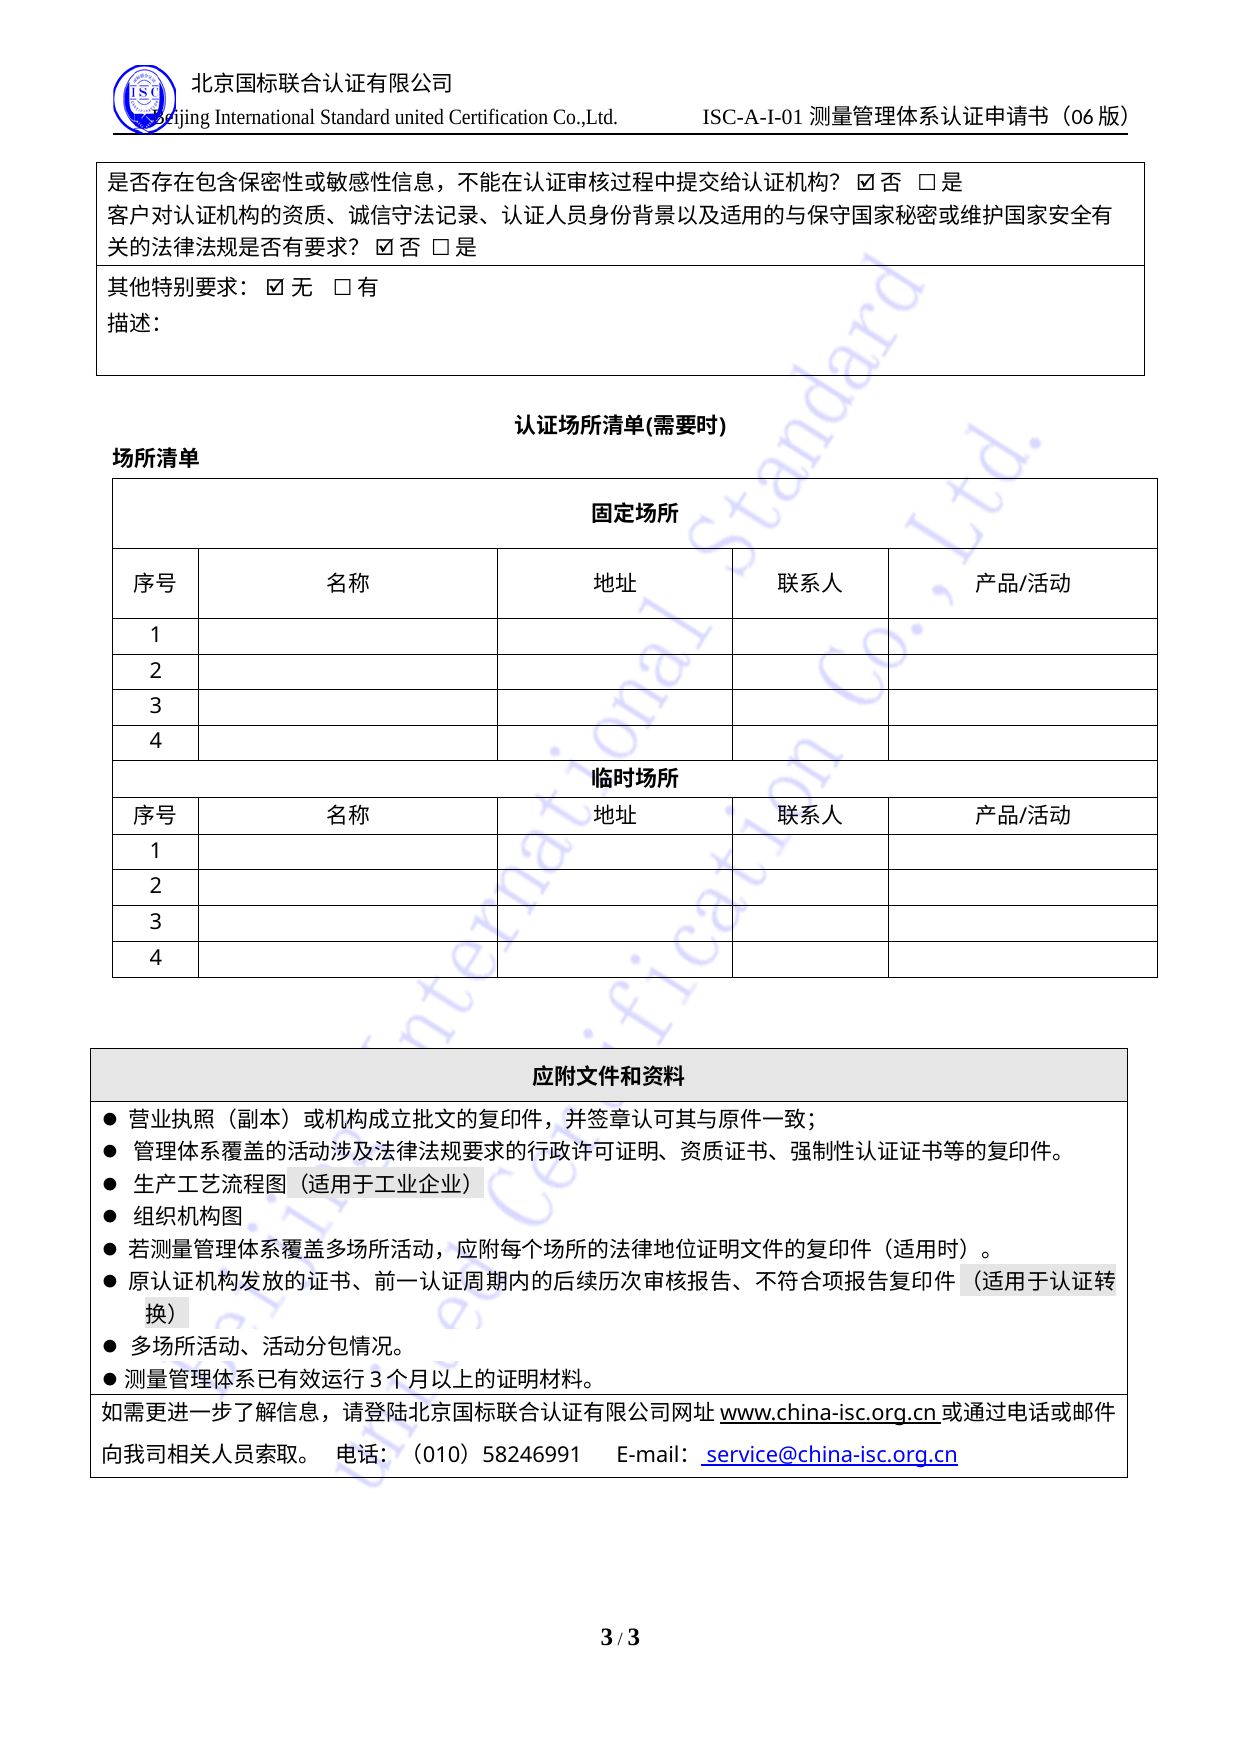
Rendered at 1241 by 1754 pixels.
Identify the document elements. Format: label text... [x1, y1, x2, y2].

table_cell 3 [113, 690, 198, 724]
table_cell [733, 870, 888, 905]
table_cell 产品/活动 [889, 798, 1157, 833]
table_cell 临时场所 [113, 761, 1157, 797]
table_cell 序号 [113, 798, 198, 833]
table_cell [498, 690, 732, 724]
table_cell [199, 906, 497, 941]
table_cell [733, 619, 888, 654]
table_cell [199, 619, 497, 654]
table_cell [199, 835, 497, 869]
table_cell [889, 835, 1157, 869]
table_cell [889, 870, 1157, 905]
table_cell 3 [113, 906, 198, 941]
table_cell 2 [113, 870, 198, 905]
table_cell 是否存在包含保密性或敏感性信息，不能在认证审核过程中提交给认证机构？ 否 ☐ 是 客户对认证机构的资质、诚信守法记录、认证人员身份背景以及适用的与保守国家秘密或维护国家安全有关的法律法规是否有要求？ 否 ☐ 是 [97, 163, 1144, 264]
table_cell [199, 726, 497, 760]
text 场所清单 [112, 441, 1128, 473]
table_cell [498, 942, 732, 977]
table_cell [733, 942, 888, 977]
table_header 固定场所 [113, 479, 1157, 548]
table_header 应附文件和资料 [91, 1049, 1127, 1101]
table_cell [498, 726, 732, 760]
table_cell [199, 655, 497, 688]
table_cell [889, 655, 1157, 688]
table_cell [733, 906, 888, 941]
table_cell 如需更进一步了解信息，请登陆北京国标联合认证有限公司网址www.china-isc.org.cn或通过电话或邮件向我司相关人员索取。 电话：（010）58246991 E-mail： service@china-isc.org.cn [91, 1395, 1127, 1477]
text 认证场所清单(需要时) [112, 408, 1128, 441]
table_cell [889, 906, 1157, 941]
table_cell 产品/活动 [889, 549, 1157, 618]
table_cell [199, 942, 497, 977]
table_cell 1 [113, 835, 198, 869]
table_cell [733, 655, 888, 688]
table_cell [733, 835, 888, 869]
table_cell [498, 655, 732, 688]
picture [112, 65, 176, 134]
table_cell [498, 835, 732, 869]
table_cell 1 [113, 619, 198, 654]
table_cell [889, 942, 1157, 977]
table_cell 营业执照（副本）或机构成立批文的复印件，并签章认可其与原件一致； 管理体系覆盖的活动涉及法律法规要求的行政许可证明、资质证书、强制性认证证书等的复印件。 生产工艺流程图（适用于工业企业） 组织机构图 若测量管理体系覆盖多场所活动，应附每个场所的法律地位证明文件的复印件（适用时）。 原认证机构发放的证书、前一认证周期内的后续历次审核报告、不符合项报告复印件（适用于认证转换） 多场所活动、活动分包情况。 测量管理体系已有效运行3个月以上的证明材料。 [91, 1102, 1127, 1394]
table_cell [733, 690, 888, 724]
table_cell 地址 [498, 798, 732, 833]
table_cell [889, 726, 1157, 760]
table_cell 2 [113, 655, 198, 688]
table_cell 4 [113, 726, 198, 760]
table_cell [199, 690, 497, 724]
table_cell 序号 [113, 549, 198, 618]
table_cell [498, 870, 732, 905]
table_cell 4 [113, 942, 198, 977]
table_cell 地址 [498, 549, 732, 618]
table_cell 名称 [199, 549, 497, 618]
table_cell 联系人 [733, 798, 888, 833]
table_cell [199, 870, 497, 905]
table_cell [498, 906, 732, 941]
table_cell 联系人 [733, 549, 888, 618]
table_cell [889, 619, 1157, 654]
table_cell [733, 726, 888, 760]
table_cell [498, 619, 732, 654]
table_cell 名称 [199, 798, 497, 833]
table_cell [889, 690, 1157, 724]
table_cell 其他特别要求： 无 ☐ 有 描述： [97, 266, 1144, 374]
